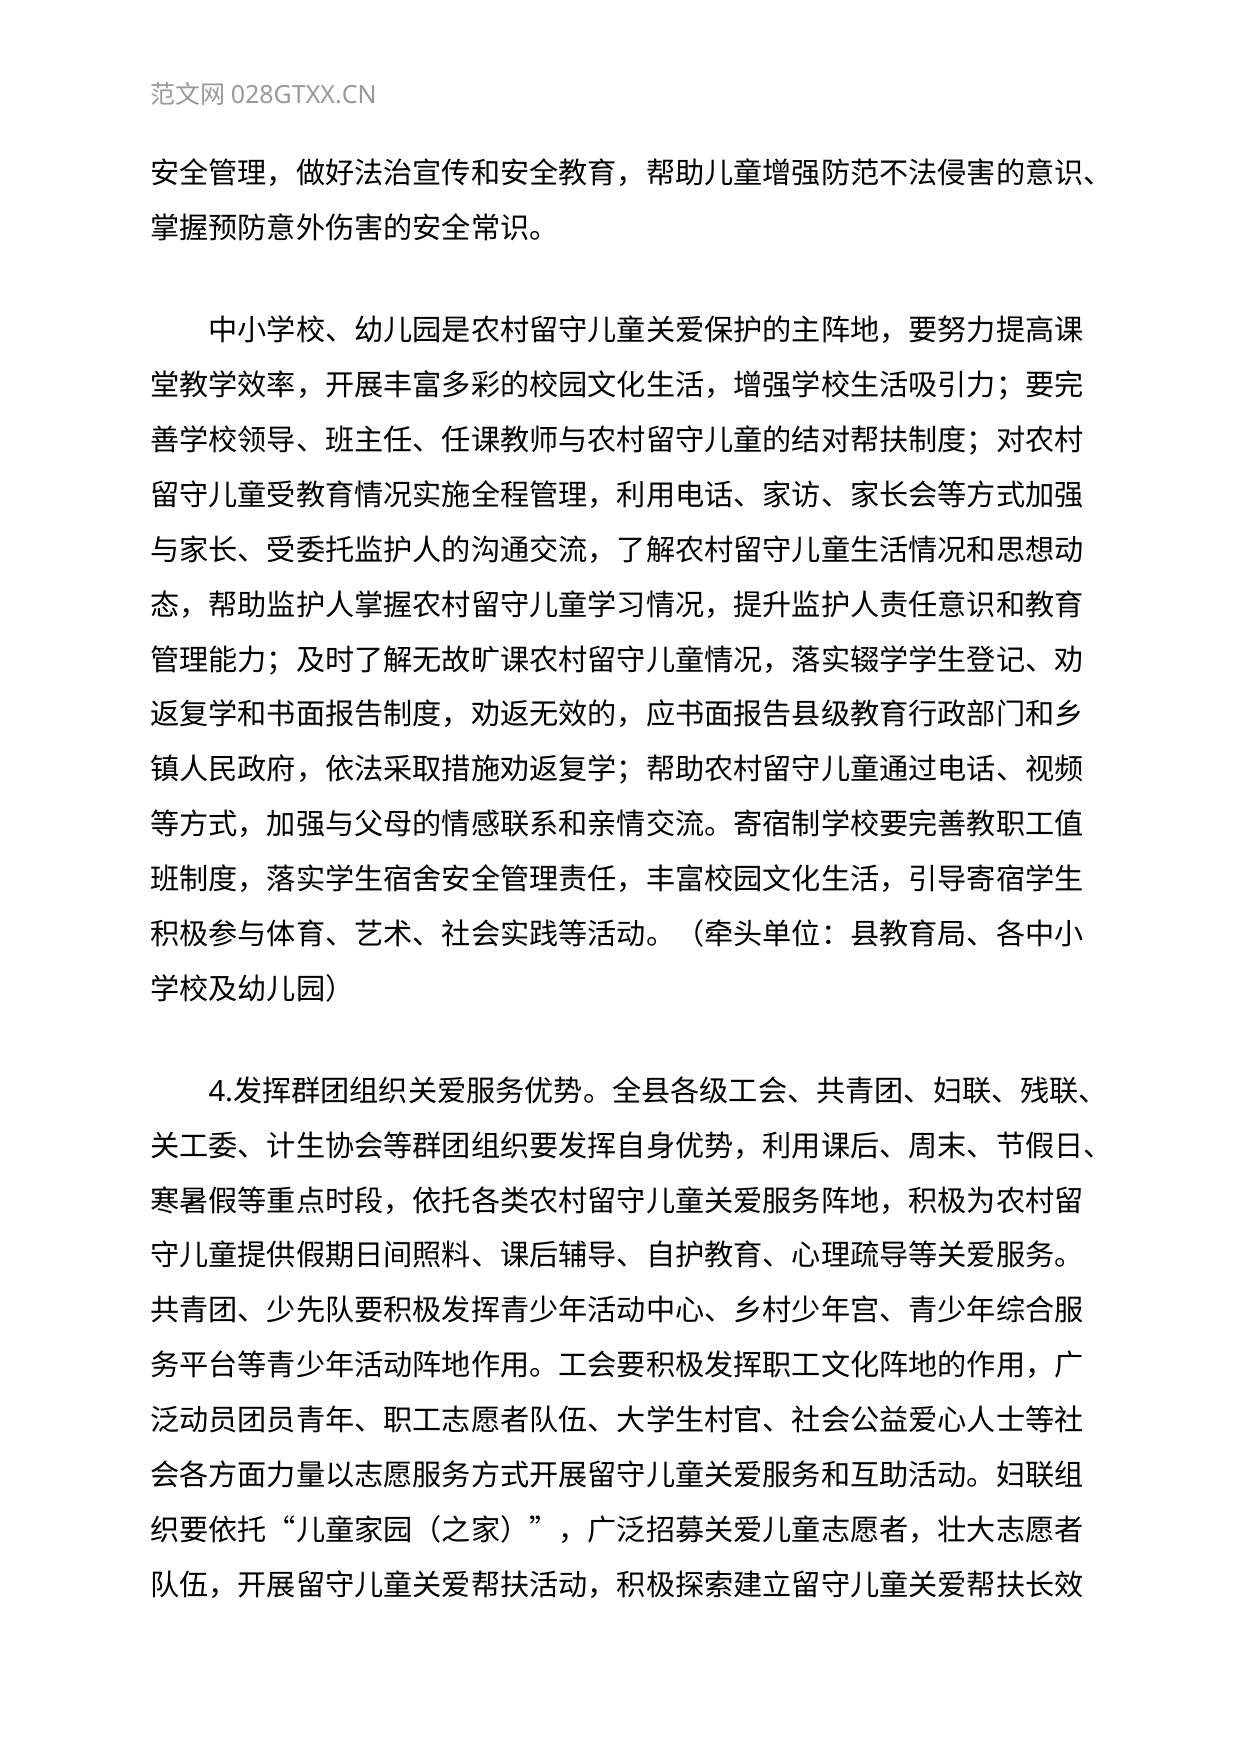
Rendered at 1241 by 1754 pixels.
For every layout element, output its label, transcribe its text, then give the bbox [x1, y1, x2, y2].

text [150, 1067, 1090, 1604]
text 中小学校、幼儿园是农村留守儿童关爱保护的主阵地，要努力提高课堂教学效率，开展丰富多彩的校园文化生活，增强学校生活吸引力；要完善学校领导、班主任、任课教师与农村留守儿童的结对帮扶制度；对农村留守儿童受教育情况实施全程管理，利用电话、家访、家长会等方式加强与家长、受委托监护人的沟通交流，了解农村留守儿童生活情况和思想动态，帮助监护人掌握农村留守儿童学习情况，提升监护人责任意识和教育管理能力；及时了解无故旷课农村留守儿童情况，落实辍学学生登记、劝返复学和书面报告制度，劝返无效的，应书面报告县级教育行政部门和乡镇人民政府，依法采取措施劝返复学；帮助农村留守儿童通过电话、视频等方式，加强与父母的情感联系和亲情交流。寄宿制学校要完善教职工值班制度，落实学生宿舍安全管理责任，丰富校园文化生活，引导寄宿学生积极参与体育、艺术、社会实践等活动。（牵头单位：县教育局、各中小学校及幼儿园） [150, 307, 1090, 1008]
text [150, 150, 1090, 247]
